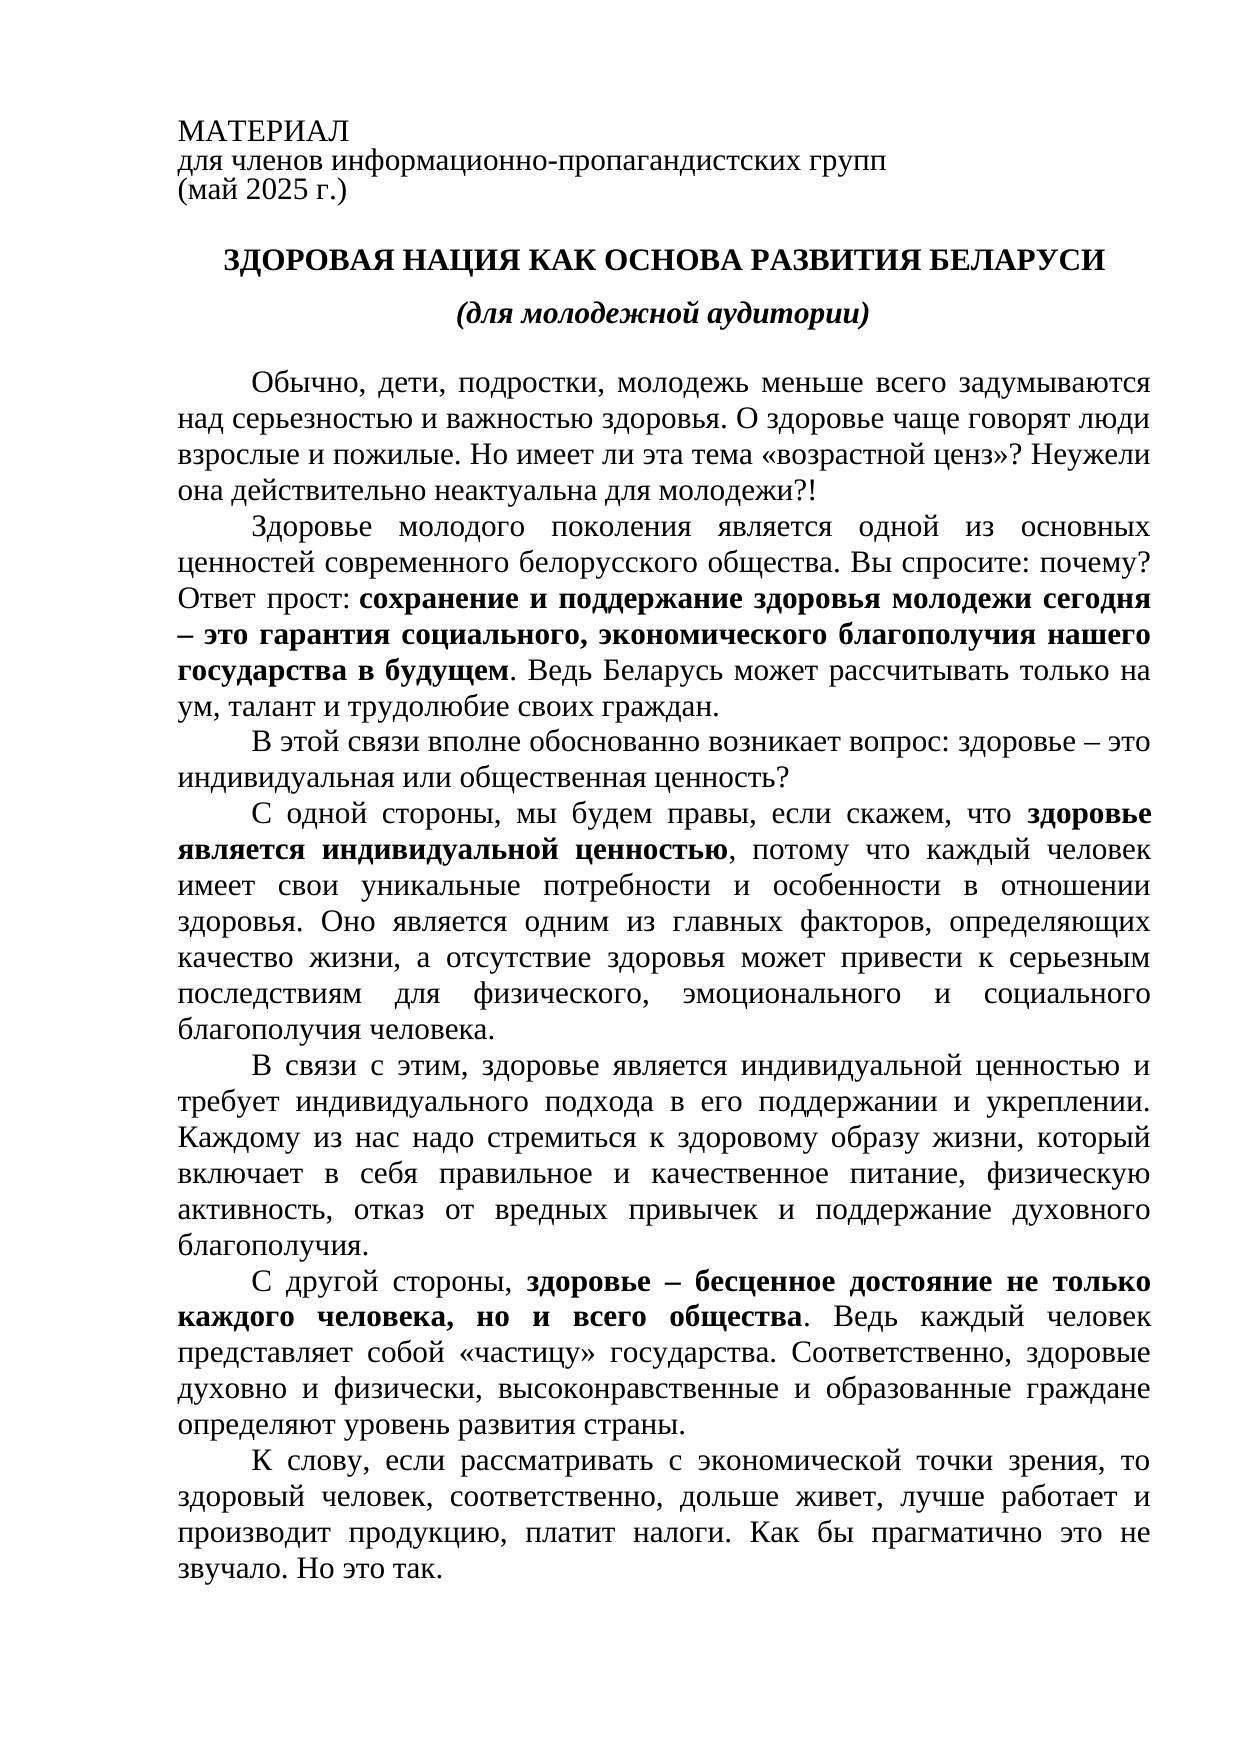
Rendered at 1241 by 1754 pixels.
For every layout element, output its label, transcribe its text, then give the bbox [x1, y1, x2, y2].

text ЗДОРОВАЯ НАЦИЯ КАК ОСНОВА РАЗВИТИЯ БЕЛАРУСИ [177, 242, 1152, 277]
text В связи с этим, здоровье является индивидуальной ценностью и требует индивидуального подхода в его поддержании и укреплении. Каждому из нас надо стремиться к здоровому образу жизни, который включает в себя правильное и качественное питание, физическую активность, отказ от вредных привычек и поддержание духовного благополучия. [177, 1046, 1152, 1262]
text (для молодежной аудитории) [177, 297, 1152, 330]
text Здоровье молодого поколения является одной из основных ценностей современного белорусского общества. Вы спросите: почему? Ответ прост: сохранение и поддержание здоровья молодежи сегодня – это гарантия социального, экономического благополучия нашего государства в будущем. Ведь Беларусь может рассчитывать только на ум, талант и трудолюбие своих граждан. [177, 507, 1152, 723]
text (май 2025 г.) [177, 176, 1152, 206]
text Обычно, дети, подростки, молодежь меньше всего задумываются над серьезностью и важностью здоровья. О здоровье чаще говорят люди взрослые и пожилые. Но имеет ли эта тема «возрастной ценз»? Неужели она действительно неактуальна для молодежи?! [177, 363, 1152, 507]
text С одной стороны, мы будем правы, если скажем, что здоровье является индивидуальной ценностью, потому что каждый человек имеет свои уникальные потребности и особенности в отношении здоровья. Оно является одним из главных факторов, определяющих качество жизни, а отсутствие здоровья может привести к серьезным последствиям для физического, эмоционального и социального благополучия человека. [177, 794, 1152, 1046]
text К слову, если рассматривать с экономической точки зрения, то здоровый человек, соответственно, дольше живет, лучше работает и производит продукцию, платит налоги. Как бы прагматично это не звучало. Но это так. [177, 1441, 1152, 1585]
text для членов информационно-пропагандистских групп [177, 147, 1152, 176]
text С другой стороны, здоровье – бесценное достояние не только каждого человека, но и всего общества. Ведь каждый человек представляет собой «частицу» государства. Соответственно, здоровые духовно и физически, высоконравственные и образованные граждане определяют уровень развития страны. [177, 1262, 1152, 1441]
text В этой связи вполне обоснованно возникает вопрос: здоровье – это индивидуальная или общественная ценность? [177, 723, 1152, 794]
text МАТЕРИАЛ [177, 118, 1152, 147]
